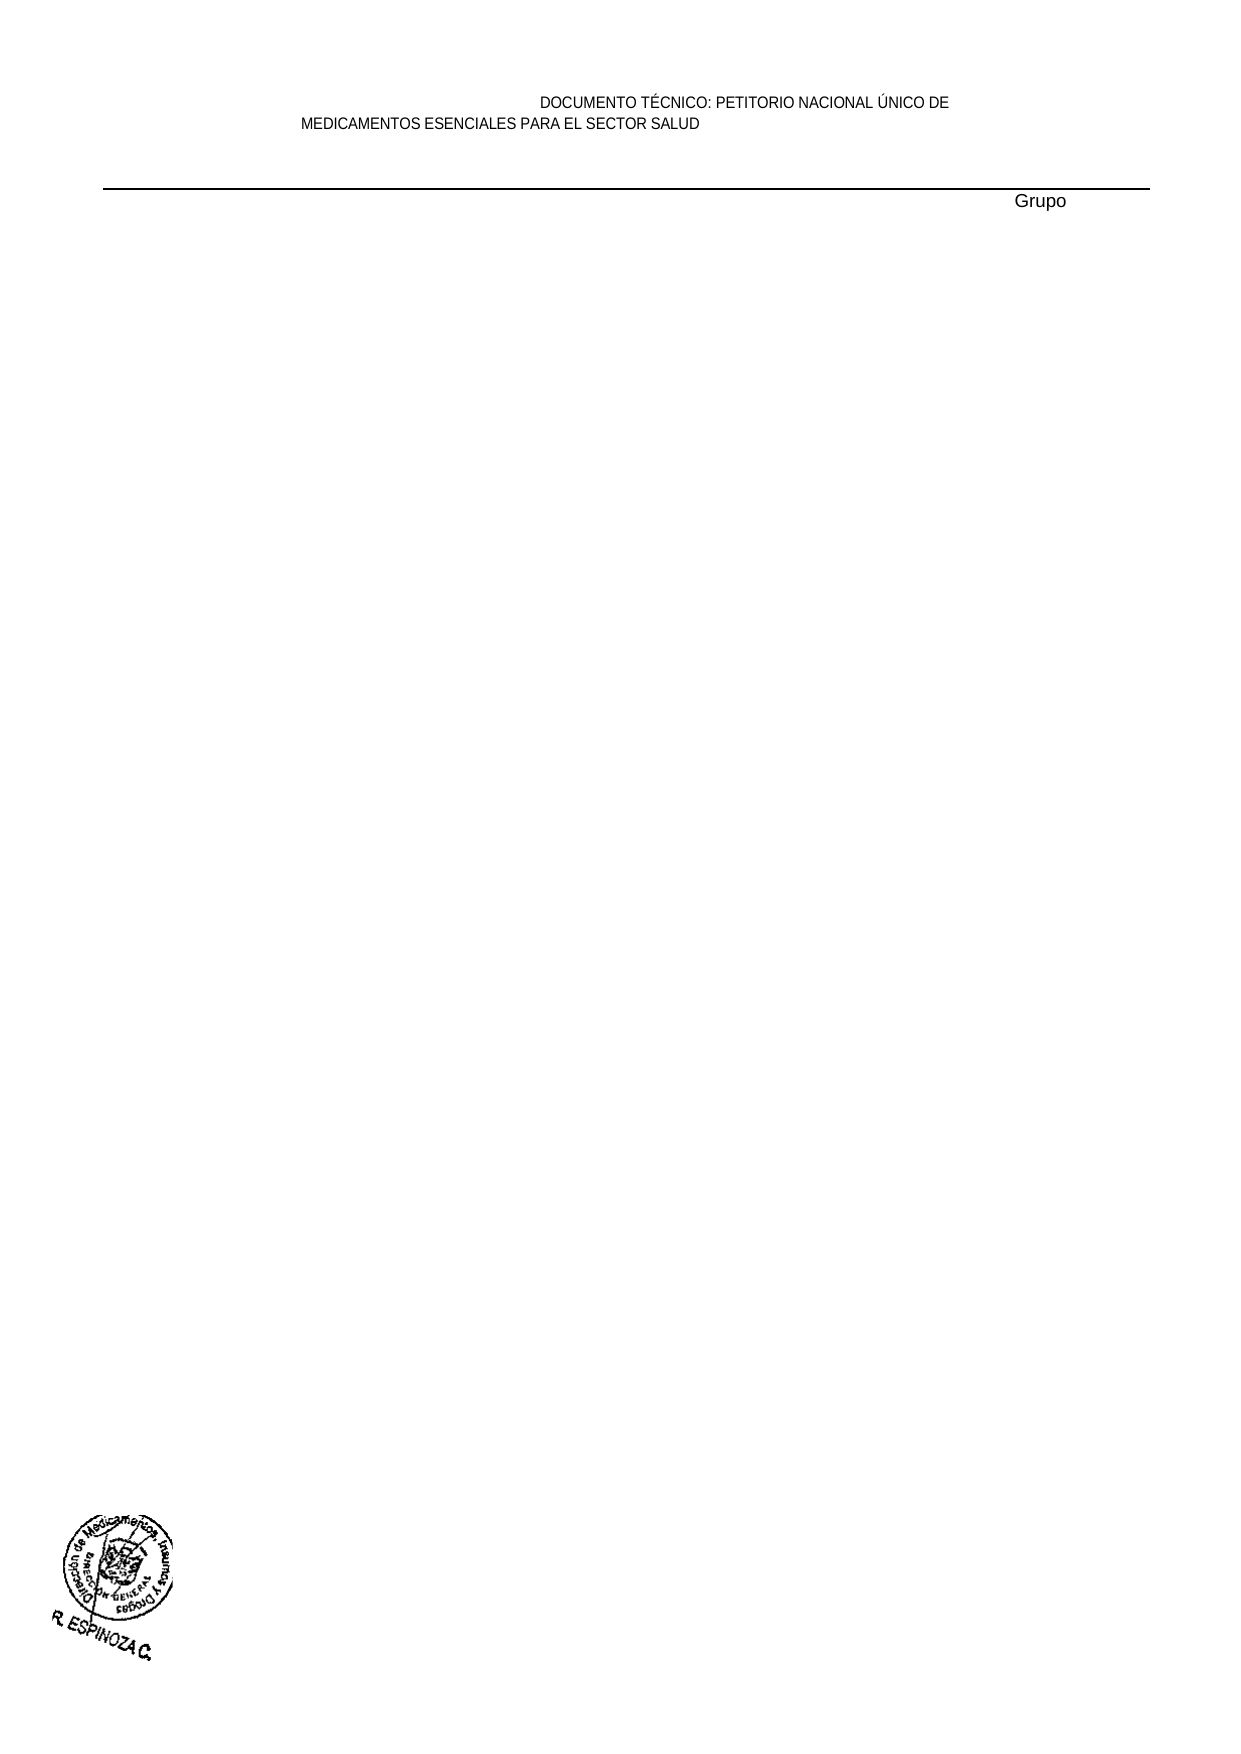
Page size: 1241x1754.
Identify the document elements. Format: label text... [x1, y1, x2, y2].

text DOCUMENTO TÉCNICO: PETITORIO NACIONAL ÚNICO DE MEDICAMENTOS ESENCIALES PARA EL SECTOR SALUD [301, 92, 965, 134]
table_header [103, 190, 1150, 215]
